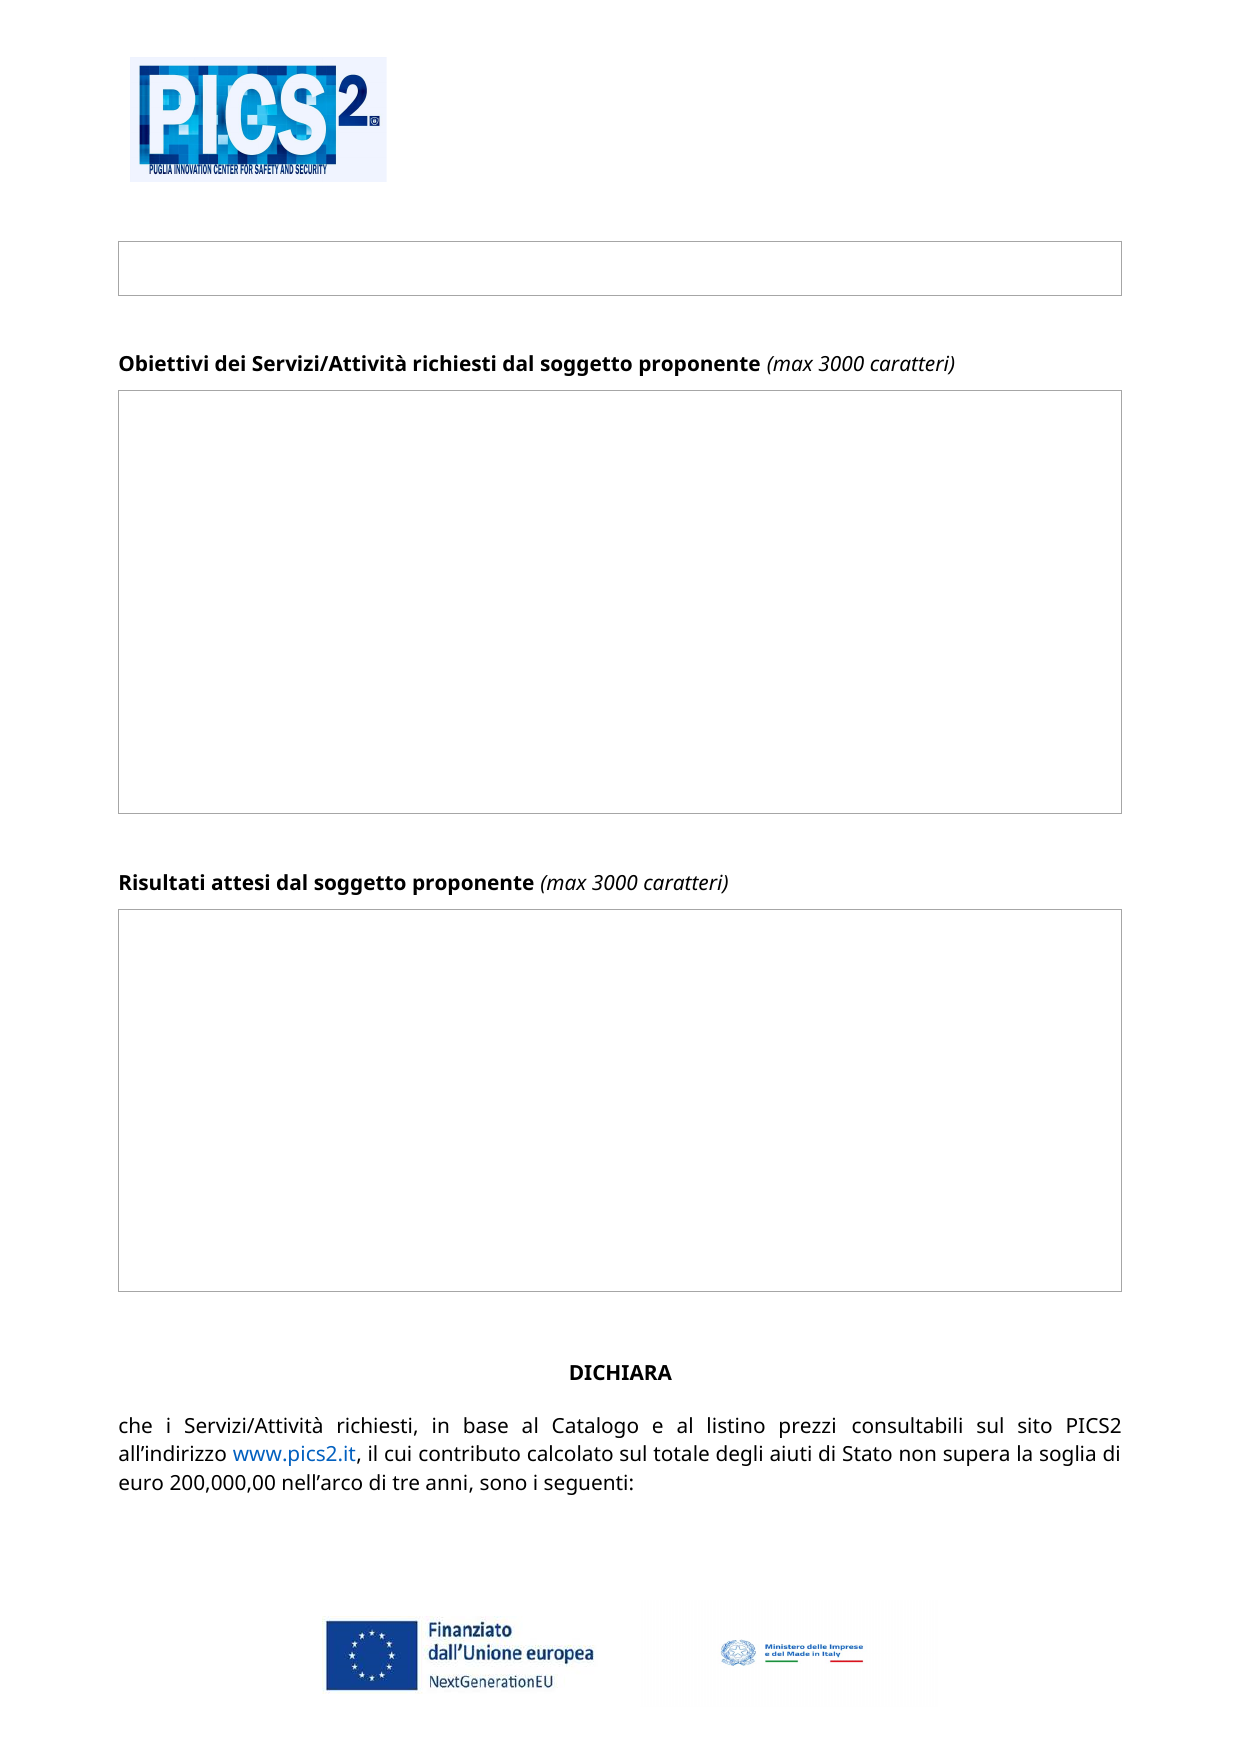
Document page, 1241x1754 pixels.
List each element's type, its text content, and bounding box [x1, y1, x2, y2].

picture [322, 1616, 598, 1694]
text Obiettivi dei Servizi/Attività richiesti dal soggetto proponente (max 3000 caratteri) [118, 349, 1122, 378]
table_header [119, 242, 1121, 295]
picture [640, 1600, 938, 1707]
table_header [119, 910, 1121, 1291]
picture [130, 57, 387, 182]
text Risultati attesi dal soggetto proponente (max 3000 caratteri) [118, 868, 1122, 896]
text che i Servizi/Attività richiesti, in base al Catalogo e al listino prezzi consultabili sul sito PICS2 all’indirizzo www.pics2.it, il cui contributo calcolato sul totale degli aiuti di Stato non supera la soglia di euro 200,000,00 nell’arco di tre anni, sono i seguenti: [118, 1411, 1122, 1496]
table_header [119, 391, 1121, 813]
text DICHIARA [118, 1358, 1122, 1386]
